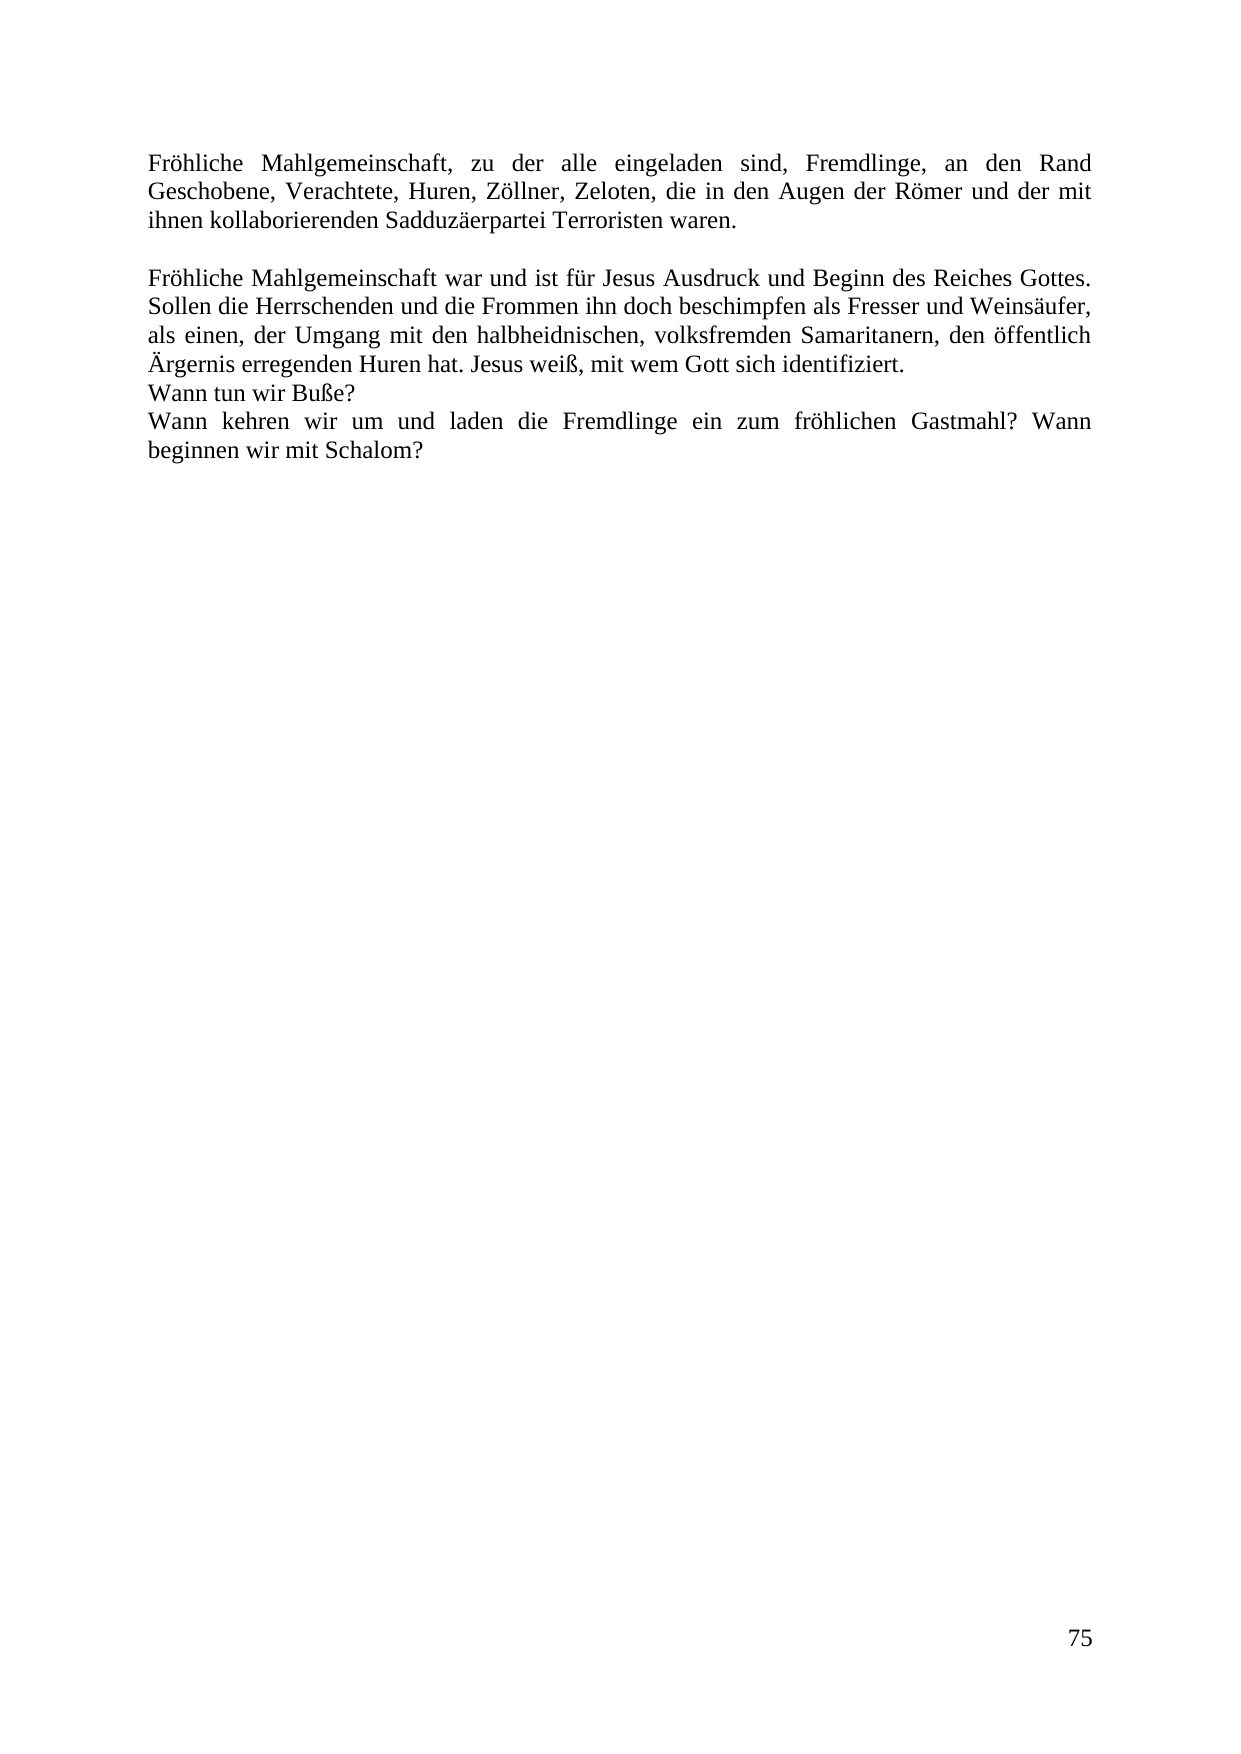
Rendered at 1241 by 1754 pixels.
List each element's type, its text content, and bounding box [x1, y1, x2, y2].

text Wann tun wir Buße? [148, 378, 1092, 406]
text Wann kehren wir um und laden die Fremdlinge ein zum fröhlichen Gastmahl? Wann beginnen wir mit Schalom? [148, 406, 1092, 464]
text Fröhliche Mahlgemeinschaft war und ist für Jesus Ausdruck und Beginn des Reiches Gottes. Sollen die Herrschenden und die Frommen ihn doch beschimpfen als Fresser und Weinsäufer, als einen, der Umgang mit den halbheidnischen, volksfremden Samaritanern, den öffentlich Ärgernis erregenden Huren hat. Jesus weiß, mit wem Gott sich identifiziert. [148, 263, 1092, 378]
text Fröhliche Mahlgemeinschaft, zu der alle eingeladen sind, Fremdlinge, an den Rand Geschobene, Verachtete, Huren, Zöllner, Zeloten, die in den Augen der Römer und der mit ihnen kollaborierenden Sadduzäerpartei Terroristen waren. [148, 148, 1092, 234]
